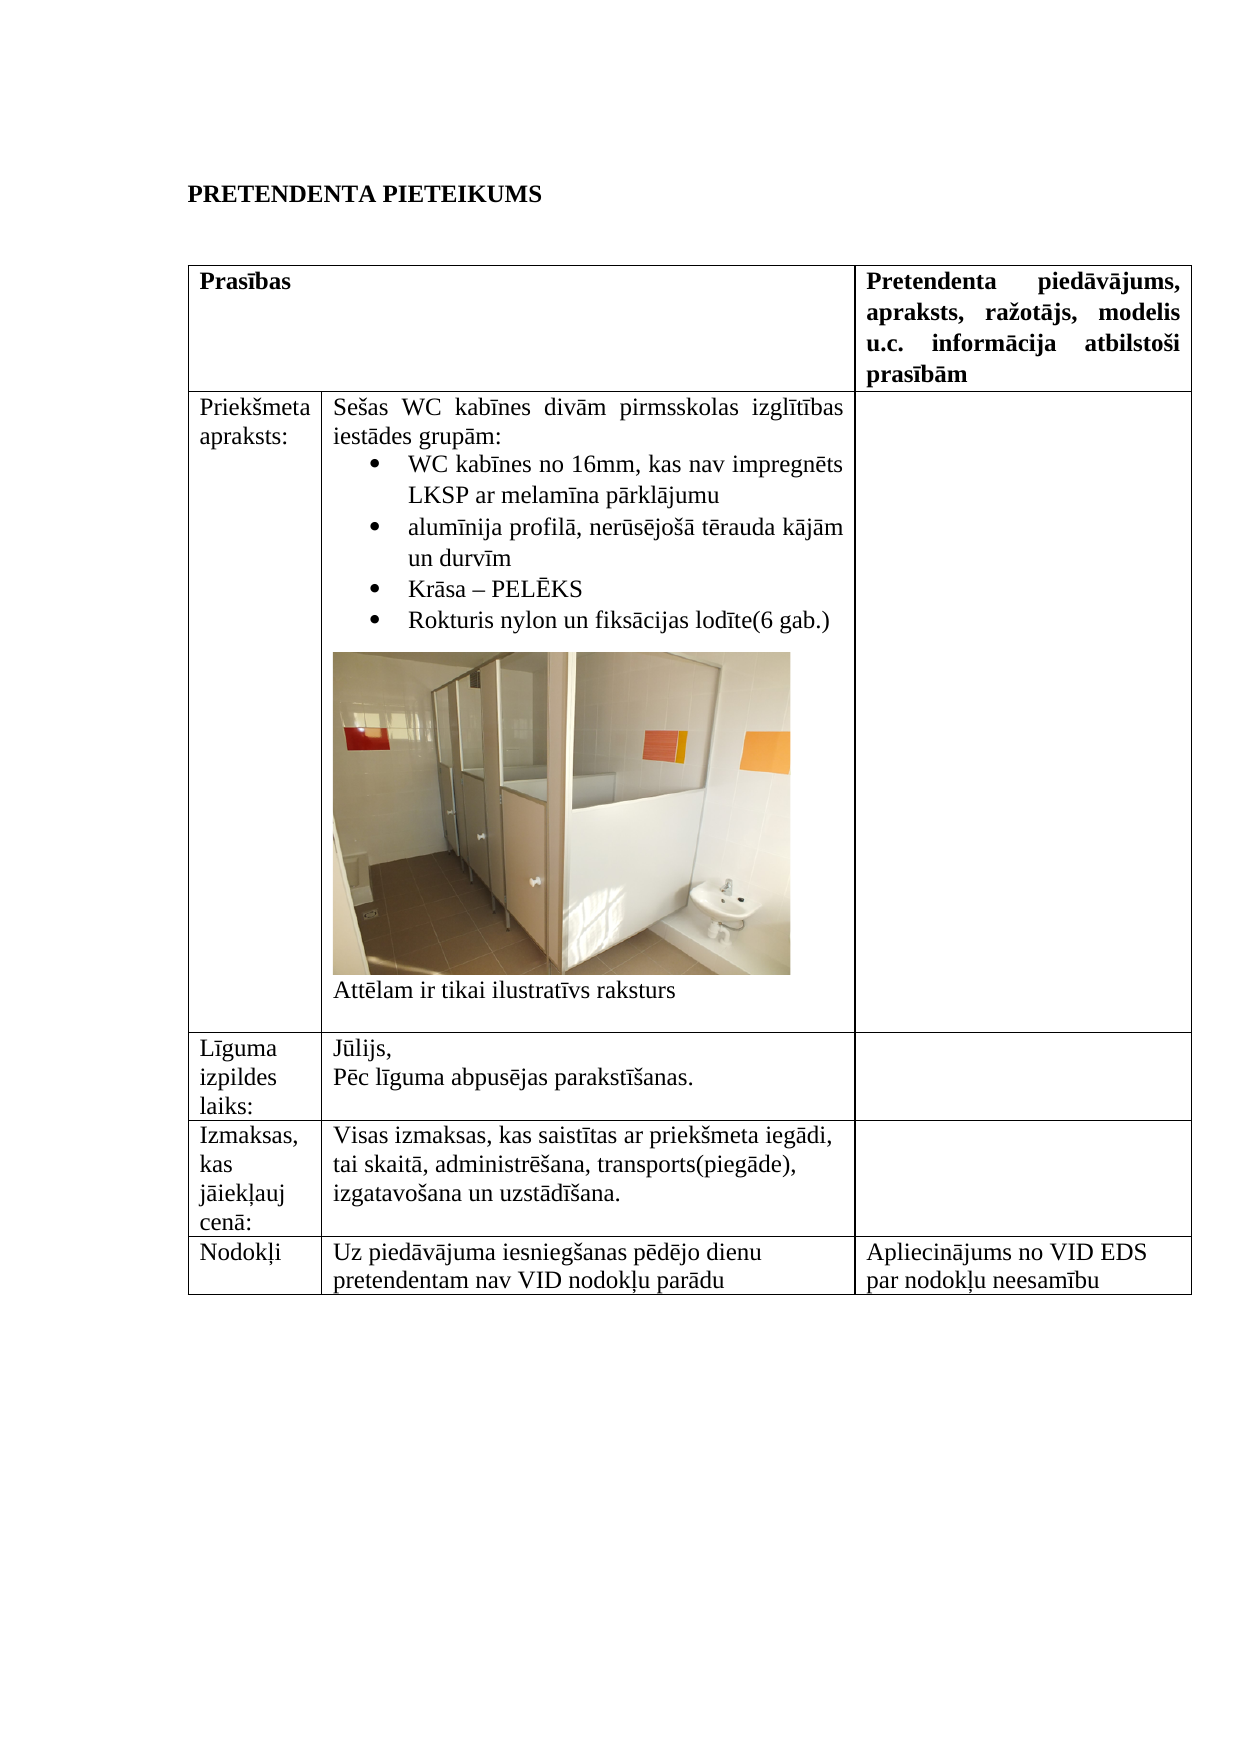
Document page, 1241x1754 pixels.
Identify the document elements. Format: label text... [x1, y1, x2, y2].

text PRETENDENTA PIETEIKUMS [187, 179, 1053, 207]
table_cell [856, 1033, 1191, 1119]
table_cell Visas izmaksas, kas saistītas ar priekšmeta iegādi, tai skaitā, administrēšana, transports(piegāde), izgatavošana un uzstādīšana. [322, 1121, 854, 1236]
table_cell Izmaksas, kas jāiekļauj cenā: [189, 1121, 321, 1236]
table_cell Sešas WC kabīnes divām pirmsskolas izglītības iestādes grupām: WC kabīnes no 16mm, kas nav impregnēts LKSP ar melamīna pārklājumu alumīnija profilā, nerūsējošā tērauda kājām un durvīm Krāsa – PELĒKS Rokturis nylon un fiksācijas lodīte(6 gab.) Attēlam ir tikai ilustratīvs raksturs [322, 392, 854, 1032]
table_header Prasības [189, 266, 854, 391]
table_cell [856, 1121, 1191, 1236]
table_cell Priekšmeta apraksts: [189, 392, 321, 1032]
picture [332, 652, 791, 975]
table_cell [856, 392, 1191, 1032]
table_header Pretendenta piedāvājums, apraksts, ražotājs, modelis u.c. informācija atbilstoši prasībām [856, 266, 1191, 391]
table_cell Uz piedāvājuma iesniegšanas pēdējo dienu pretendentam nav VID nodokļu parādu [322, 1237, 854, 1294]
table_cell Apliecinājums no VID EDS par nodokļu neesamību [856, 1237, 1191, 1294]
table_cell Jūlijs, Pēc līguma abpusējas parakstīšanas. [322, 1033, 854, 1119]
table_cell Līguma izpildes laiks: [189, 1033, 321, 1119]
table_cell Nodokļi [189, 1237, 321, 1294]
